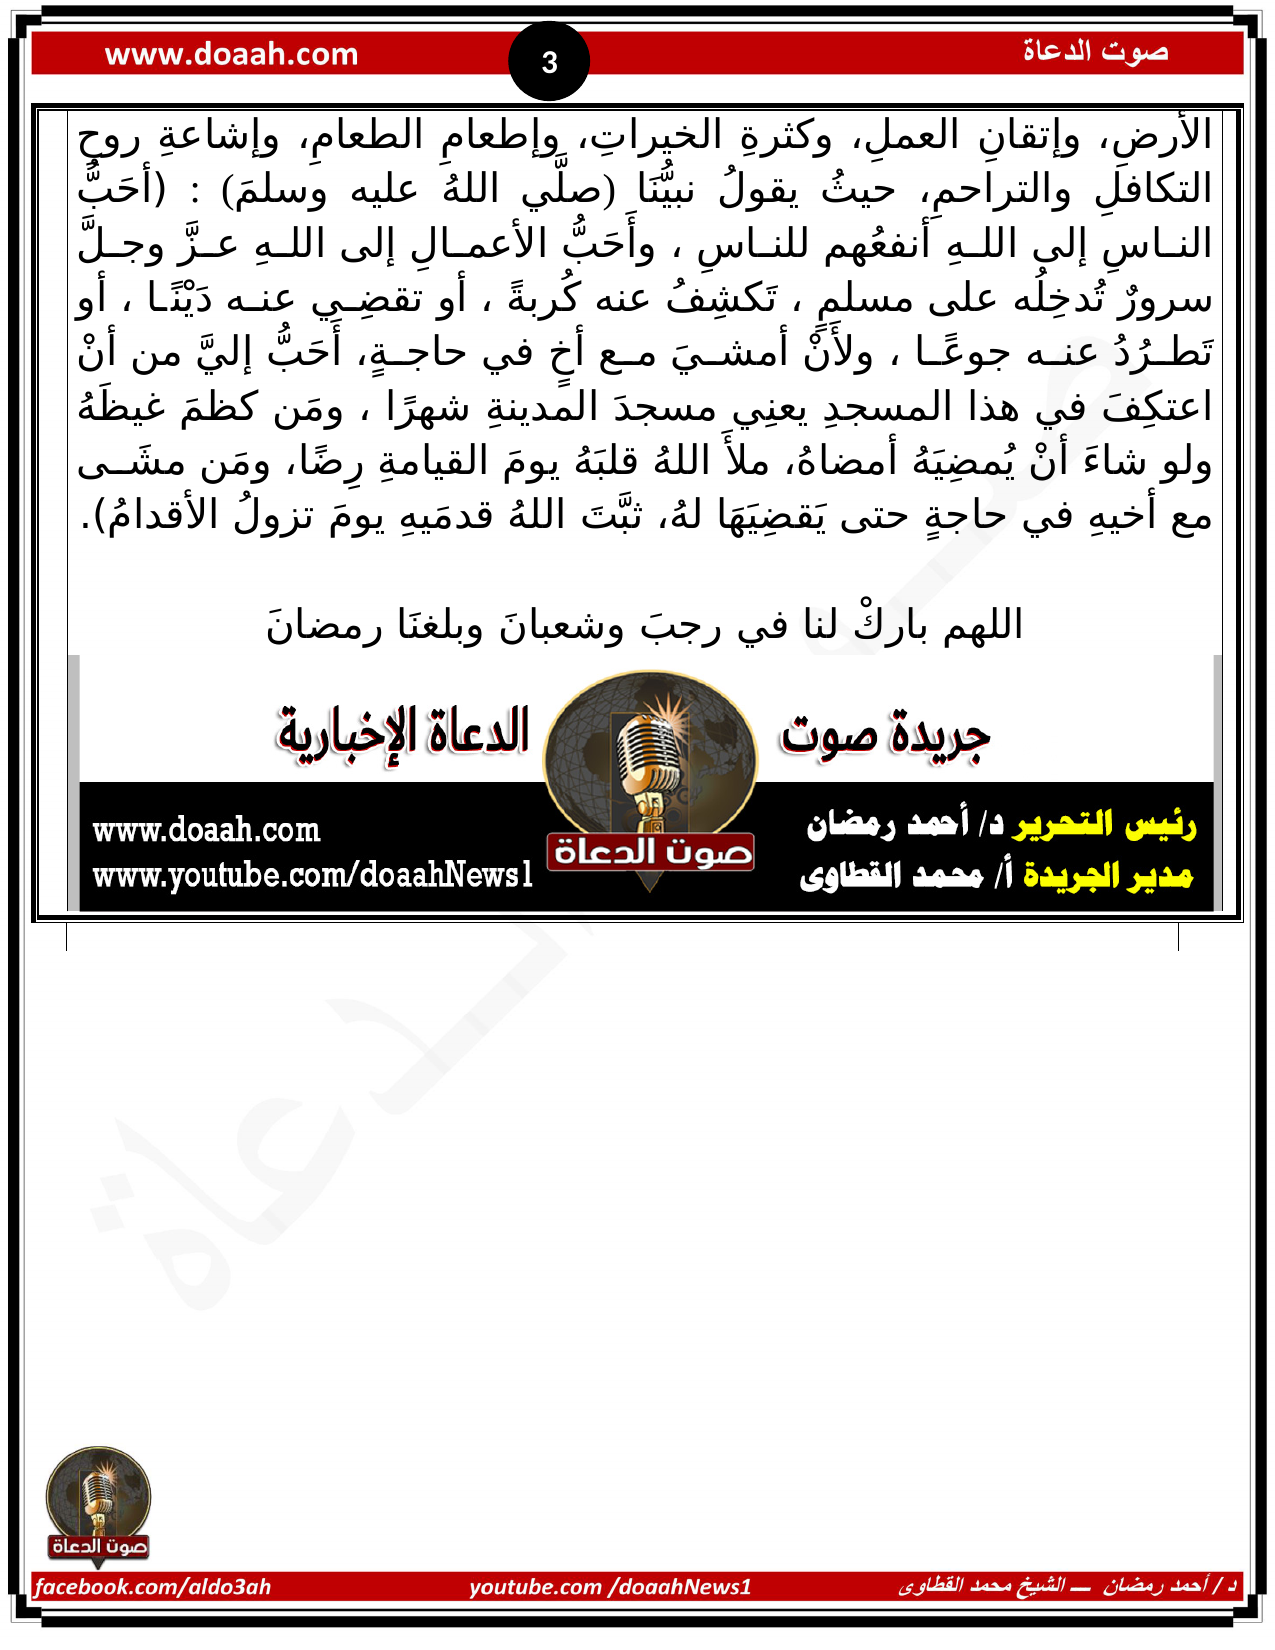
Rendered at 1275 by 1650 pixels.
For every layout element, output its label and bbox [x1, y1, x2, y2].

table_header [39, 111, 1236, 915]
picture [0, 0, 1275, 1637]
